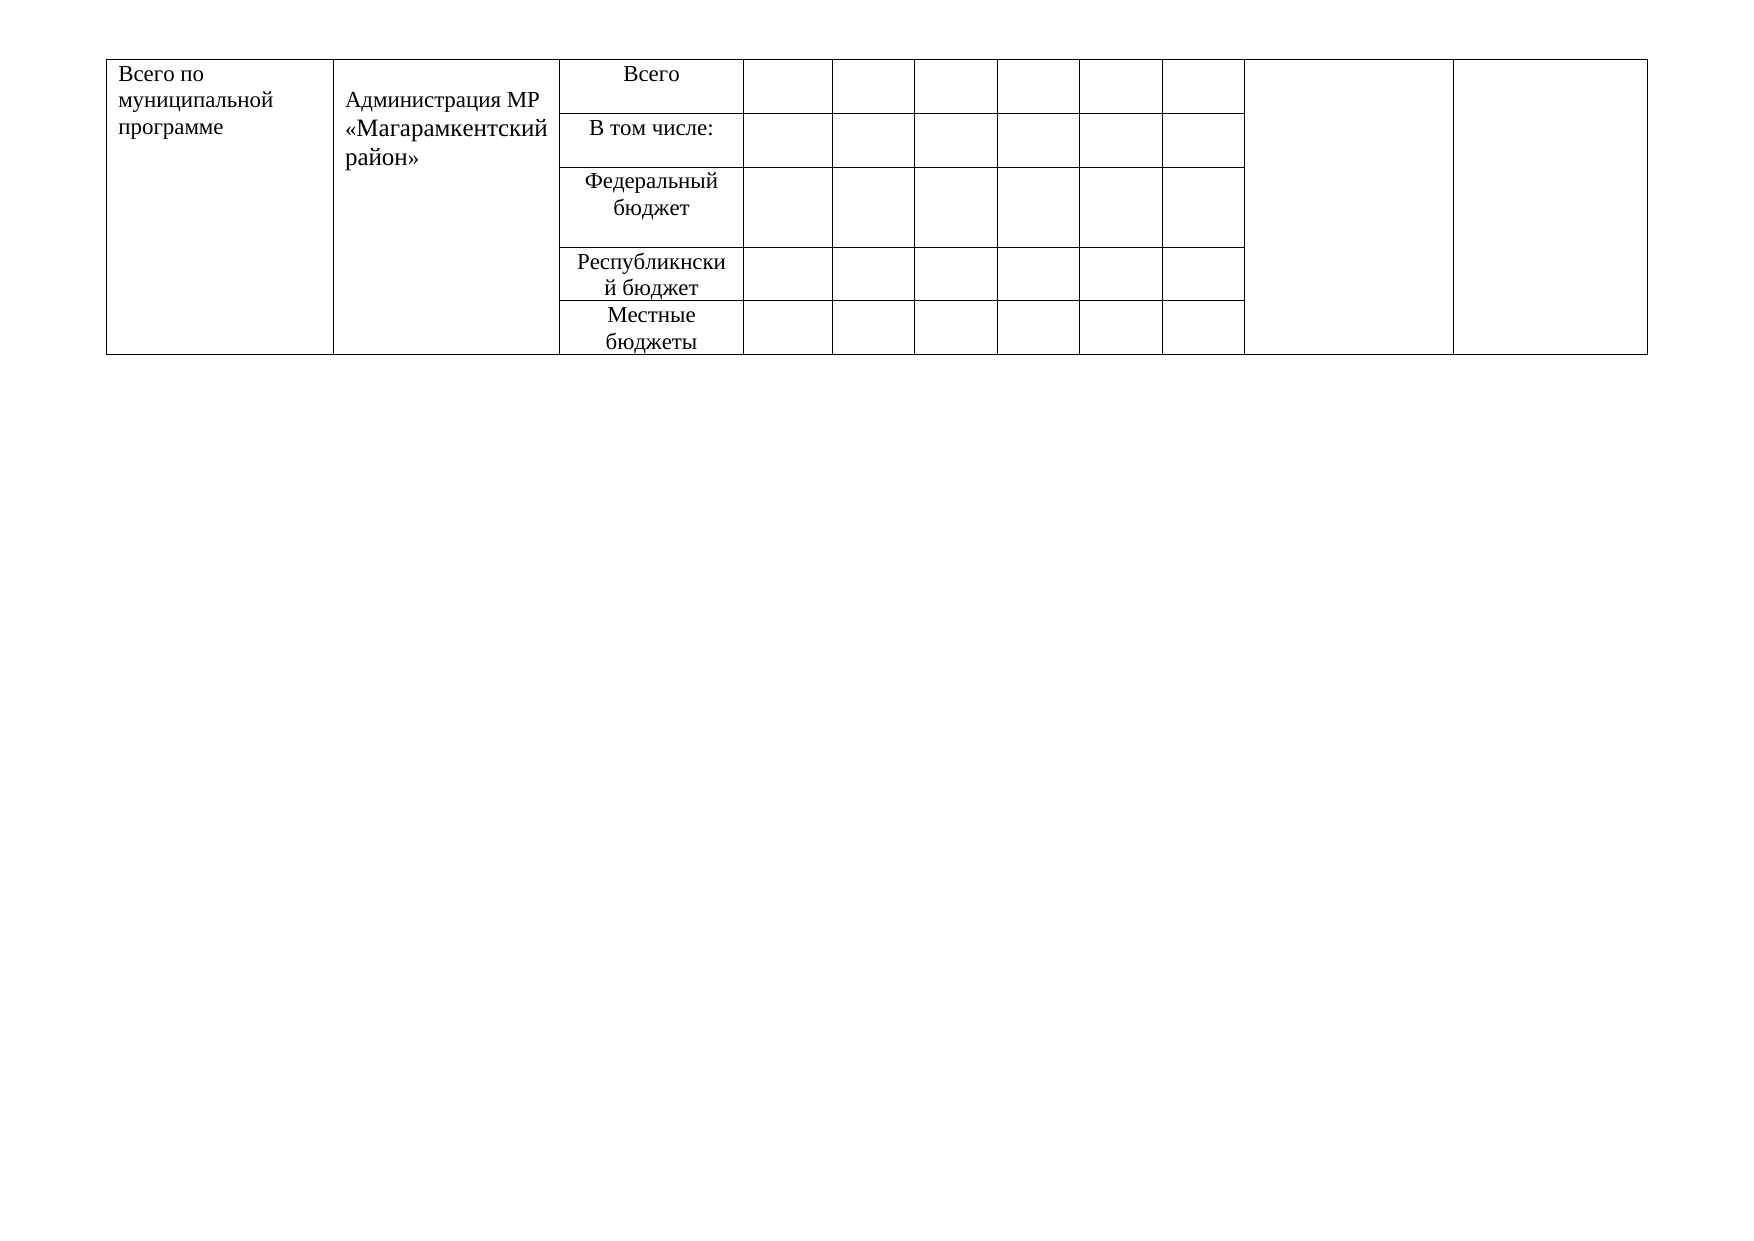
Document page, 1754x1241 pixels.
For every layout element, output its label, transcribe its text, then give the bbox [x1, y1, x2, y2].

table_cell [833, 168, 914, 247]
table_cell Республикнский бюджет [560, 248, 743, 300]
table_cell [833, 60, 914, 113]
table_cell [1080, 168, 1162, 247]
table_cell [998, 168, 1079, 247]
table_cell [915, 60, 997, 113]
table_cell [744, 301, 832, 354]
table_cell [833, 114, 914, 167]
table_cell [744, 168, 832, 247]
table_cell [1163, 60, 1244, 113]
table_cell Местные бюджеты [560, 301, 743, 354]
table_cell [334, 60, 559, 354]
table_cell [1163, 168, 1244, 247]
table_cell [1080, 248, 1162, 300]
table_cell [915, 114, 997, 167]
table_cell [833, 248, 914, 300]
table_cell [1080, 114, 1162, 167]
table_cell Федеральный бюджет [560, 168, 743, 247]
table_cell [1080, 301, 1162, 354]
table_cell [1163, 301, 1244, 354]
table_cell [744, 114, 832, 167]
table_cell [998, 248, 1079, 300]
table_cell [1163, 248, 1244, 300]
table_cell Всего [560, 60, 743, 113]
table_cell [1163, 114, 1244, 167]
table_cell [915, 301, 997, 354]
table_cell В том числе: [560, 114, 743, 167]
table_cell [1080, 60, 1162, 113]
table_cell [915, 168, 997, 247]
table_cell [833, 301, 914, 354]
table_cell [915, 248, 997, 300]
table_cell [998, 114, 1079, 167]
table_cell [1245, 60, 1453, 354]
table_cell [998, 301, 1079, 354]
table_cell [744, 60, 832, 113]
table_cell [1454, 60, 1647, 354]
table_cell [744, 248, 832, 300]
table_cell Всего по муниципальной программе [107, 60, 333, 354]
table_cell [998, 60, 1079, 113]
